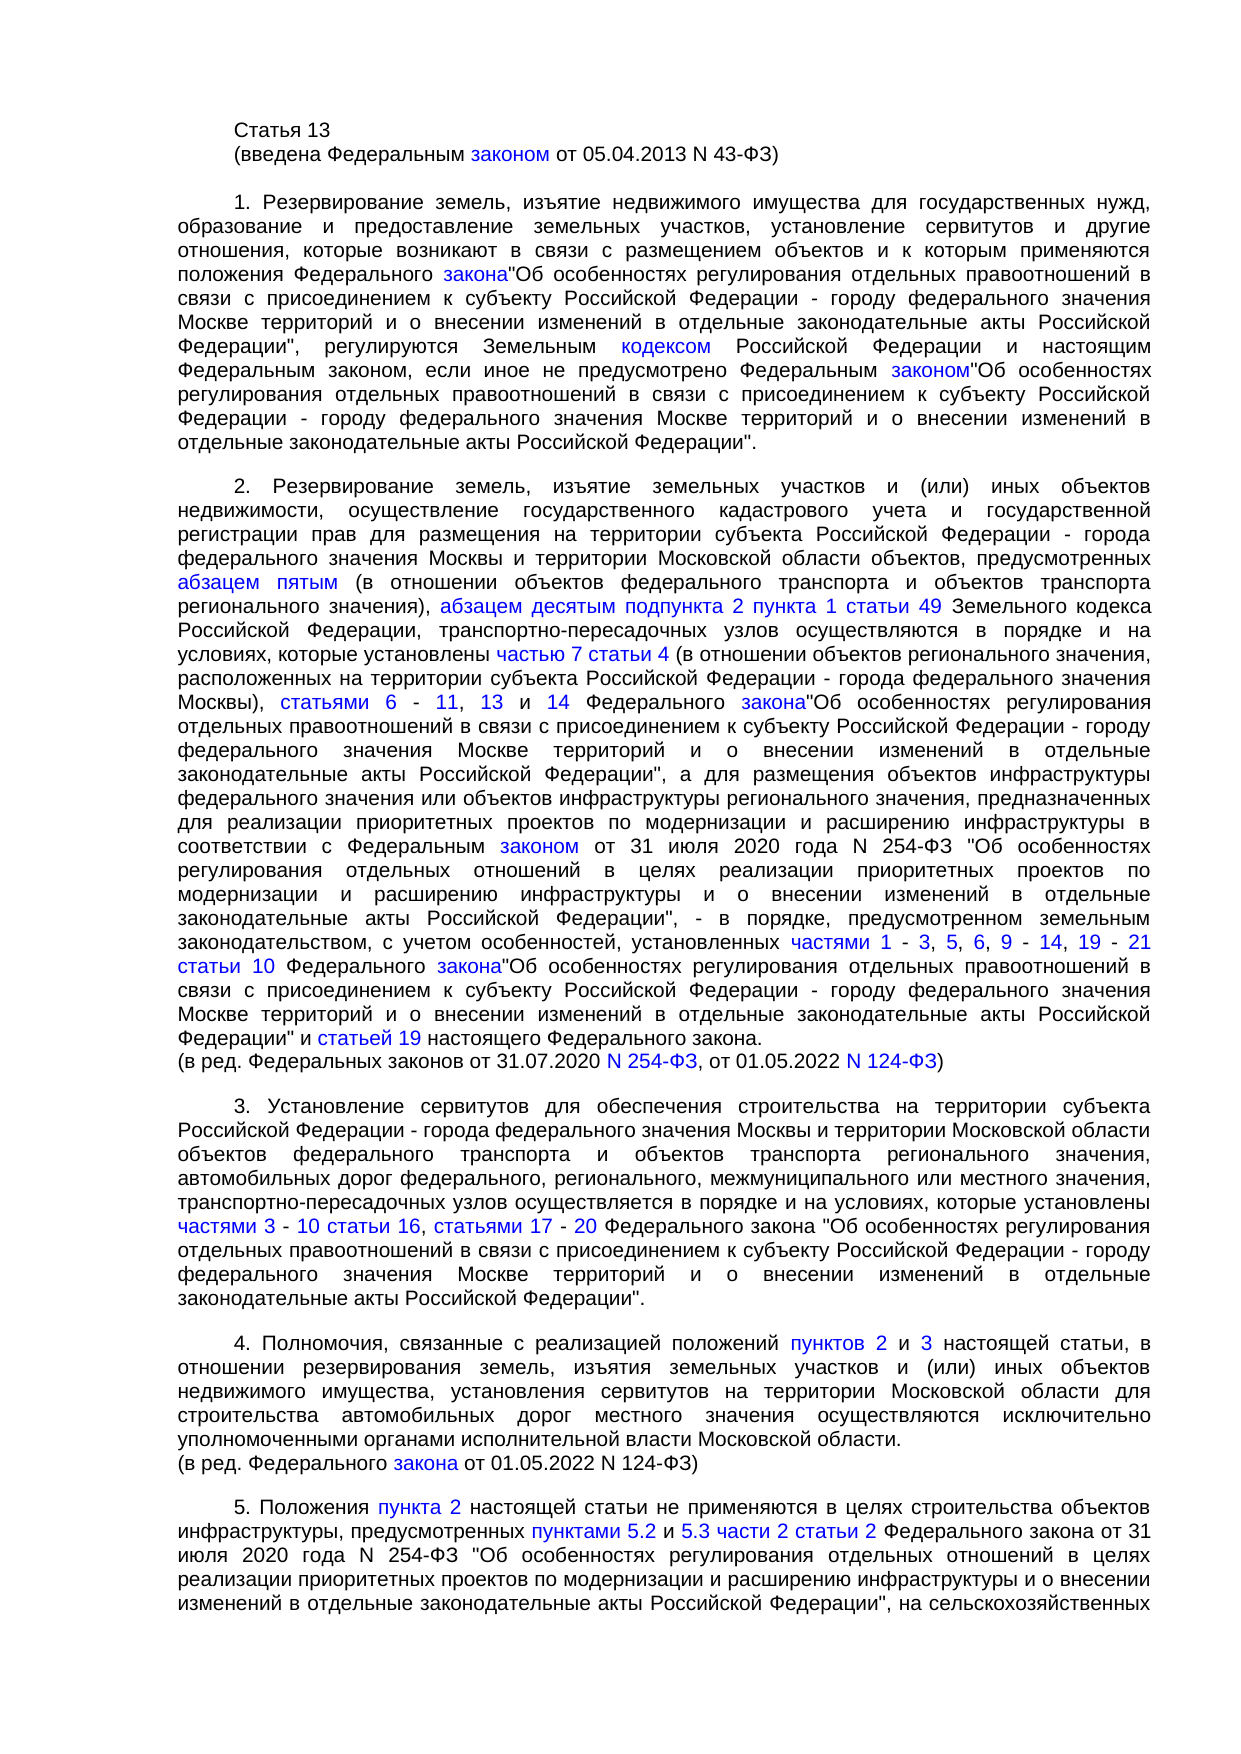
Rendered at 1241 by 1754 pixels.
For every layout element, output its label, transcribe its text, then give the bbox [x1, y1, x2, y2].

text (в ред. Федерального закона от 01.05.2022 N 124-ФЗ) [177, 1450, 1152, 1474]
text (введена Федеральным законом от 05.04.2013 N 43-ФЗ) [177, 142, 1152, 166]
text 4. Полномочия, связанные с реализацией положений пунктов 2 и 3 настоящей статьи, в отношении резервирования земель, изъятия земельных участков и (или) иных объектов недвижимого имущества, установления сервитутов на территории Московской области для строительства автомобильных дорог местного значения осуществляются исключительно уполномоченными органами исполнительной власти Московской области. [177, 1331, 1152, 1450]
text 3. Установление сервитутов для обеспечения строительства на территории субъекта Российской Федерации - города федерального значения Москвы и территории Московской области объектов федерального транспорта и объектов транспорта регионального значения, автомобильных дорог федерального, регионального, межмуниципального или местного значения, транспортно-пересадочных узлов осуществляется в порядке и на условиях, которые установлены частями 3 - 10 статьи 16, статьями 17 - 20 Федерального закона "Об особенностях регулирования отдельных правоотношений в связи с присоединением к субъекту Российской Федерации - городу федерального значения Москве территорий и о внесении изменений в отдельные законодательные акты Российской Федерации". [177, 1094, 1152, 1310]
text (в ред. Федеральных законов от 31.07.2020 N 254-ФЗ, от 01.05.2022 N 124-ФЗ) [177, 1049, 1152, 1073]
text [177, 1495, 1152, 1615]
text 1. Резервирование земель, изъятие недвижимого имущества для государственных нужд, образование и предоставление земельных участков, установление сервитутов и другие отношения, которые возникают в связи с размещением объектов и к которым применяются положения Федерального закона"Об особенностях регулирования отдельных правоотношений в связи с присоединением к субъекту Российской Федерации - городу федерального значения Москве территорий и о внесении изменений в отдельные законодательные акты Российской Федерации", регулируются Земельным кодексом Российской Федерации и настоящим Федеральным законом, если иное не предусмотрено Федеральным законом"Об особенностях регулирования отдельных правоотношений в связи с присоединением к субъекту Российской Федерации - городу федерального значения Москве территорий и о внесении изменений в отдельные законодательные акты Российской Федерации". [177, 190, 1152, 453]
text Статья 13 [177, 118, 1152, 142]
text 2. Резервирование земель, изъятие земельных участков и (или) иных объектов недвижимости, осуществление государственного кадастрового учета и государственной регистрации прав для размещения на территории субъекта Российской Федерации - города федерального значения Москвы и территории Московской области объектов, предусмотренных абзацем пятым (в отношении объектов федерального транспорта и объектов транспорта регионального значения), абзацем десятым подпункта 2 пункта 1 статьи 49 Земельного кодекса Российской Федерации, транспортно-пересадочных узлов осуществляются в порядке и на условиях, которые установлены частью 7 статьи 4 (в отношении объектов регионального значения, расположенных на территории субъекта Российской Федерации - города федерального значения Москвы), статьями 6 - 11, 13 и 14 Федерального закона"Об особенностях регулирования отдельных правоотношений в связи с присоединением к субъекту Российской Федерации - городу федерального значения Москве территорий и о внесении изменений в отдельные законодательные акты Российской Федерации", а для размещения объектов инфраструктуры федерального значения или объектов инфраструктуры регионального значения, предназначенных для реализации приоритетных проектов по модернизации и расширению инфраструктуры в соответствии с Федеральным законом от 31 июля 2020 года N 254-ФЗ "Об особенностях регулирования отдельных отношений в целях реализации приоритетных проектов по модернизации и расширению инфраструктуры и о внесении изменений в отдельные законодательные акты Российской Федерации", - в порядке, предусмотренном земельным законодательством, с учетом особенностей, установленных частями 1 - 3, 5, 6, 9 - 14, 19 - 21 статьи 10 Федерального закона"Об особенностях регулирования отдельных правоотношений в связи с присоединением к субъекту Российской Федерации - городу федерального значения Москве территорий и о внесении изменений в отдельные законодательные акты Российской Федерации" и статьей 19 настоящего Федерального закона. [177, 474, 1152, 1049]
